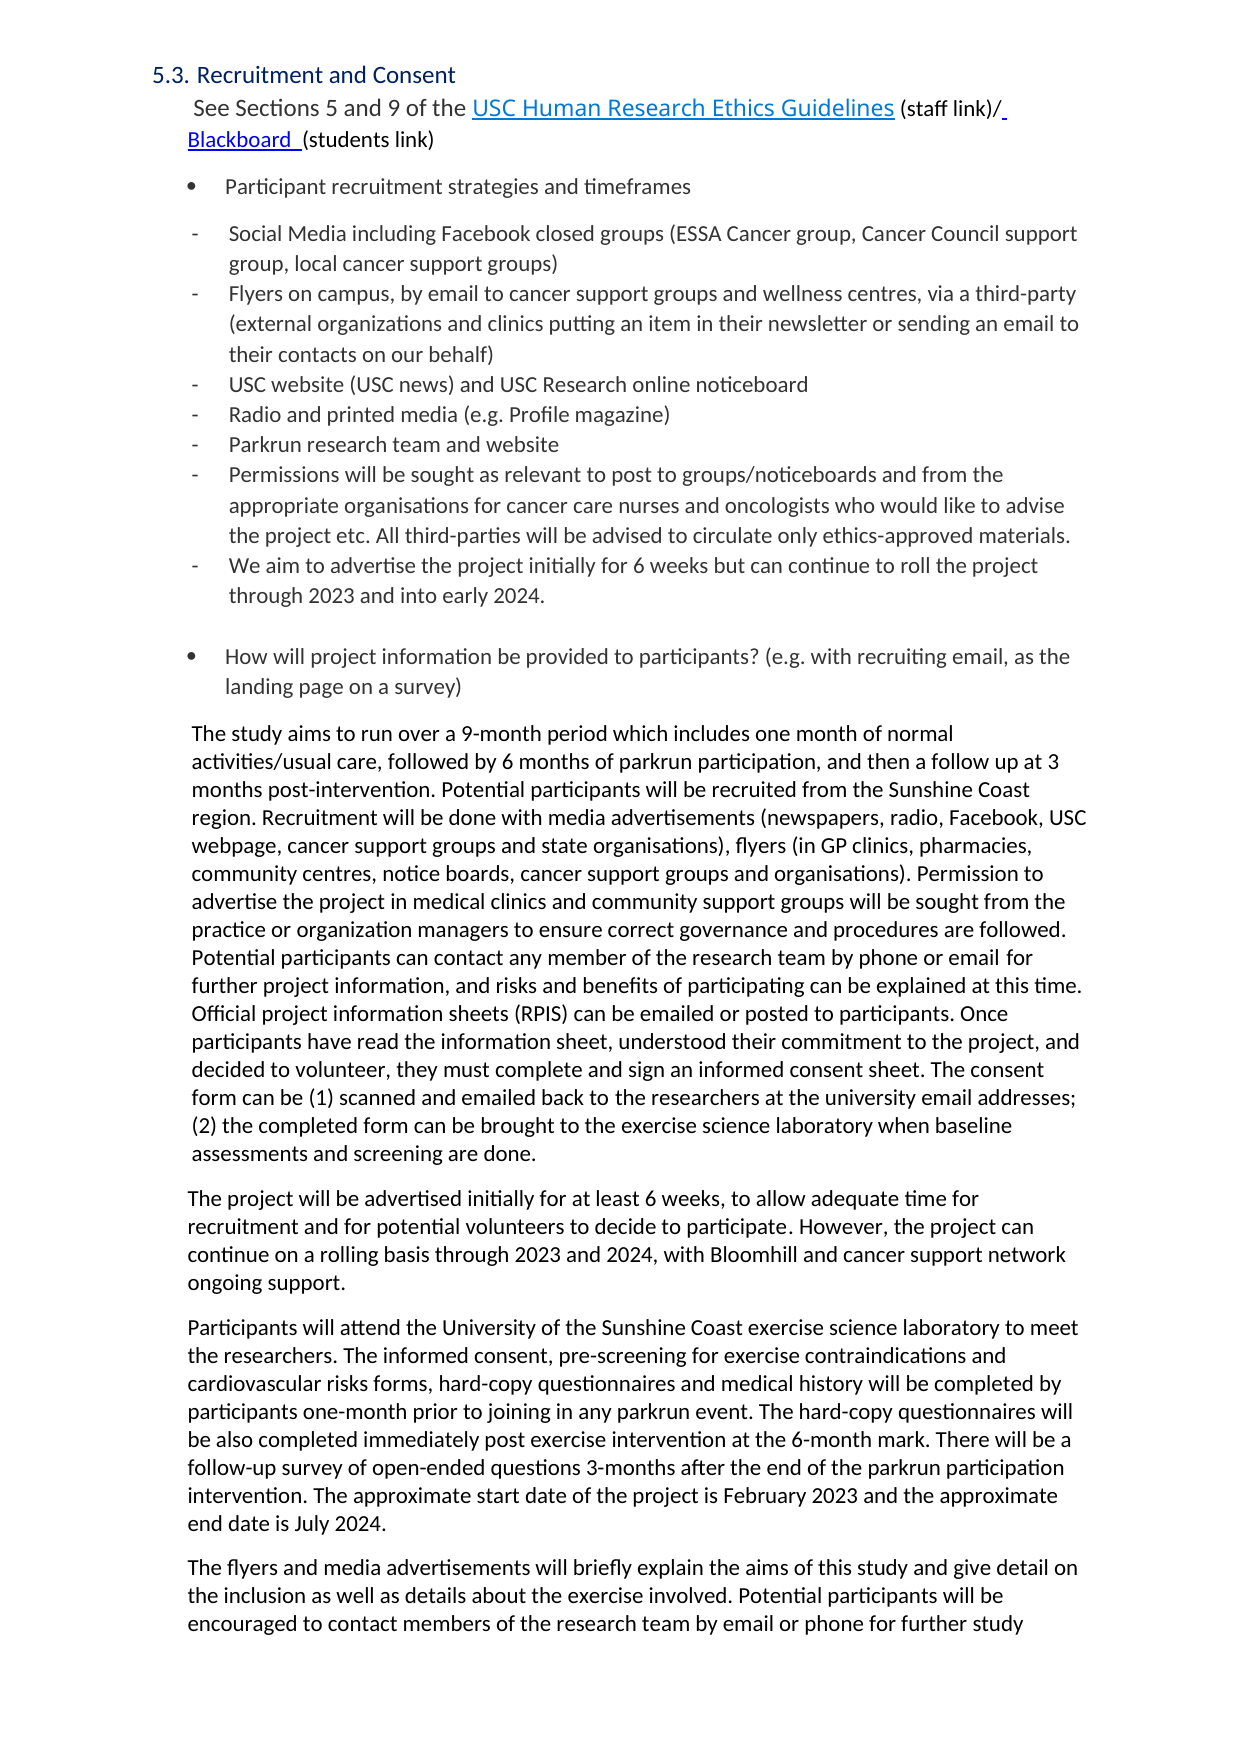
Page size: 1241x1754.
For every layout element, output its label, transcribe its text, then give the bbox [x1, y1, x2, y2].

list Flyers on campus, by email to cancer support groups and wellness centres, via a third-party (external organizations and clinics putting an item in their newsletter or sending an email to their contacts on our behalf) [191, 279, 1090, 368]
list Parkrun research team and website [191, 430, 1090, 458]
subtitle Recruitment and Consent [152, 59, 1090, 89]
list USC website (USC news) and USC Research online noticeboard [191, 370, 1090, 398]
text The study aims to run over a 9-month period which includes one month of normal activities/usual care, followed by 6 months of parkrun participation, and then a follow up at 3 months post-intervention. Potential participants will be recruited from the Sunshine Coast region. Recruitment will be done with media advertisements (newspapers, radio, Facebook, USC webpage, cancer support groups and state organisations), flyers (in GP clinics, pharmacies, community centres, notice boards, cancer support groups and organisations). Permission to advertise the project in medical clinics and community support groups will be sought from the practice or organization managers to ensure correct governance and procedures are followed. Potential participants can contact any member of the research team by phone or email for further project information, and risks and benefits of participating can be explained at this time. Official project information sheets (RPIS) can be emailed or posted to participants. Once participants have read the information sheet, understood their commitment to the project, and decided to volunteer, they must complete and sign an informed consent sheet. The consent form can be (1) scanned and emailed back to the researchers at the university email addresses; (2) the completed form can be brought to the exercise science laboratory when baseline assessments and screening are done. [191, 719, 1090, 1167]
list Participant recruitment strategies and timeframes [187, 172, 1090, 200]
text Participants will attend the University of the Sunshine Coast exercise science laboratory to meet the researchers. The informed consent, pre-screening for exercise contraindications and cardiovascular risks forms, hard-copy questionnaires and medical history will be completed by participants one-month prior to joining in any parkrun event. The hard-copy questionnaires will be also completed immediately post exercise intervention at the 6-month mark. There will be a follow-up survey of open-ended questions 3-months after the end of the parkrun participation intervention. The approximate start date of the project is February 2023 and the approximate end date is July 2024. [187, 1313, 1090, 1537]
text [187, 1553, 1090, 1638]
list We aim to advertise the project initially for 6 weeks but can continue to roll the project through 2023 and into early 2024. [191, 551, 1090, 609]
list Social Media including Facebook closed groups (ESSA Cancer group, Cancer Council support group, local cancer support groups) [191, 219, 1090, 277]
text See Sections 5 and 9 of the USC Human Research Ethics Guidelines (staff link)/ Blackboard (students link) [187, 92, 1090, 153]
list Radio and printed media (e.g. Profile magazine) [191, 400, 1090, 428]
list Permissions will be sought as relevant to post to groups/noticeboards and from the appropriate organisations for cancer care nurses and oncologists who would like to advise the project etc. All third-parties will be advised to circulate only ethics-approved materials. [191, 461, 1090, 549]
text The project will be advertised initially for at least 6 weeks, to allow adequate time for recruitment and for potential volunteers to decide to participate. However, the project can continue on a rolling basis through 2023 and 2024, with Bloomhill and cancer support network ongoing support. [187, 1184, 1090, 1296]
list How will project information be provided to participants? (e.g. with recruiting email, as the landing page on a survey) [187, 642, 1090, 700]
